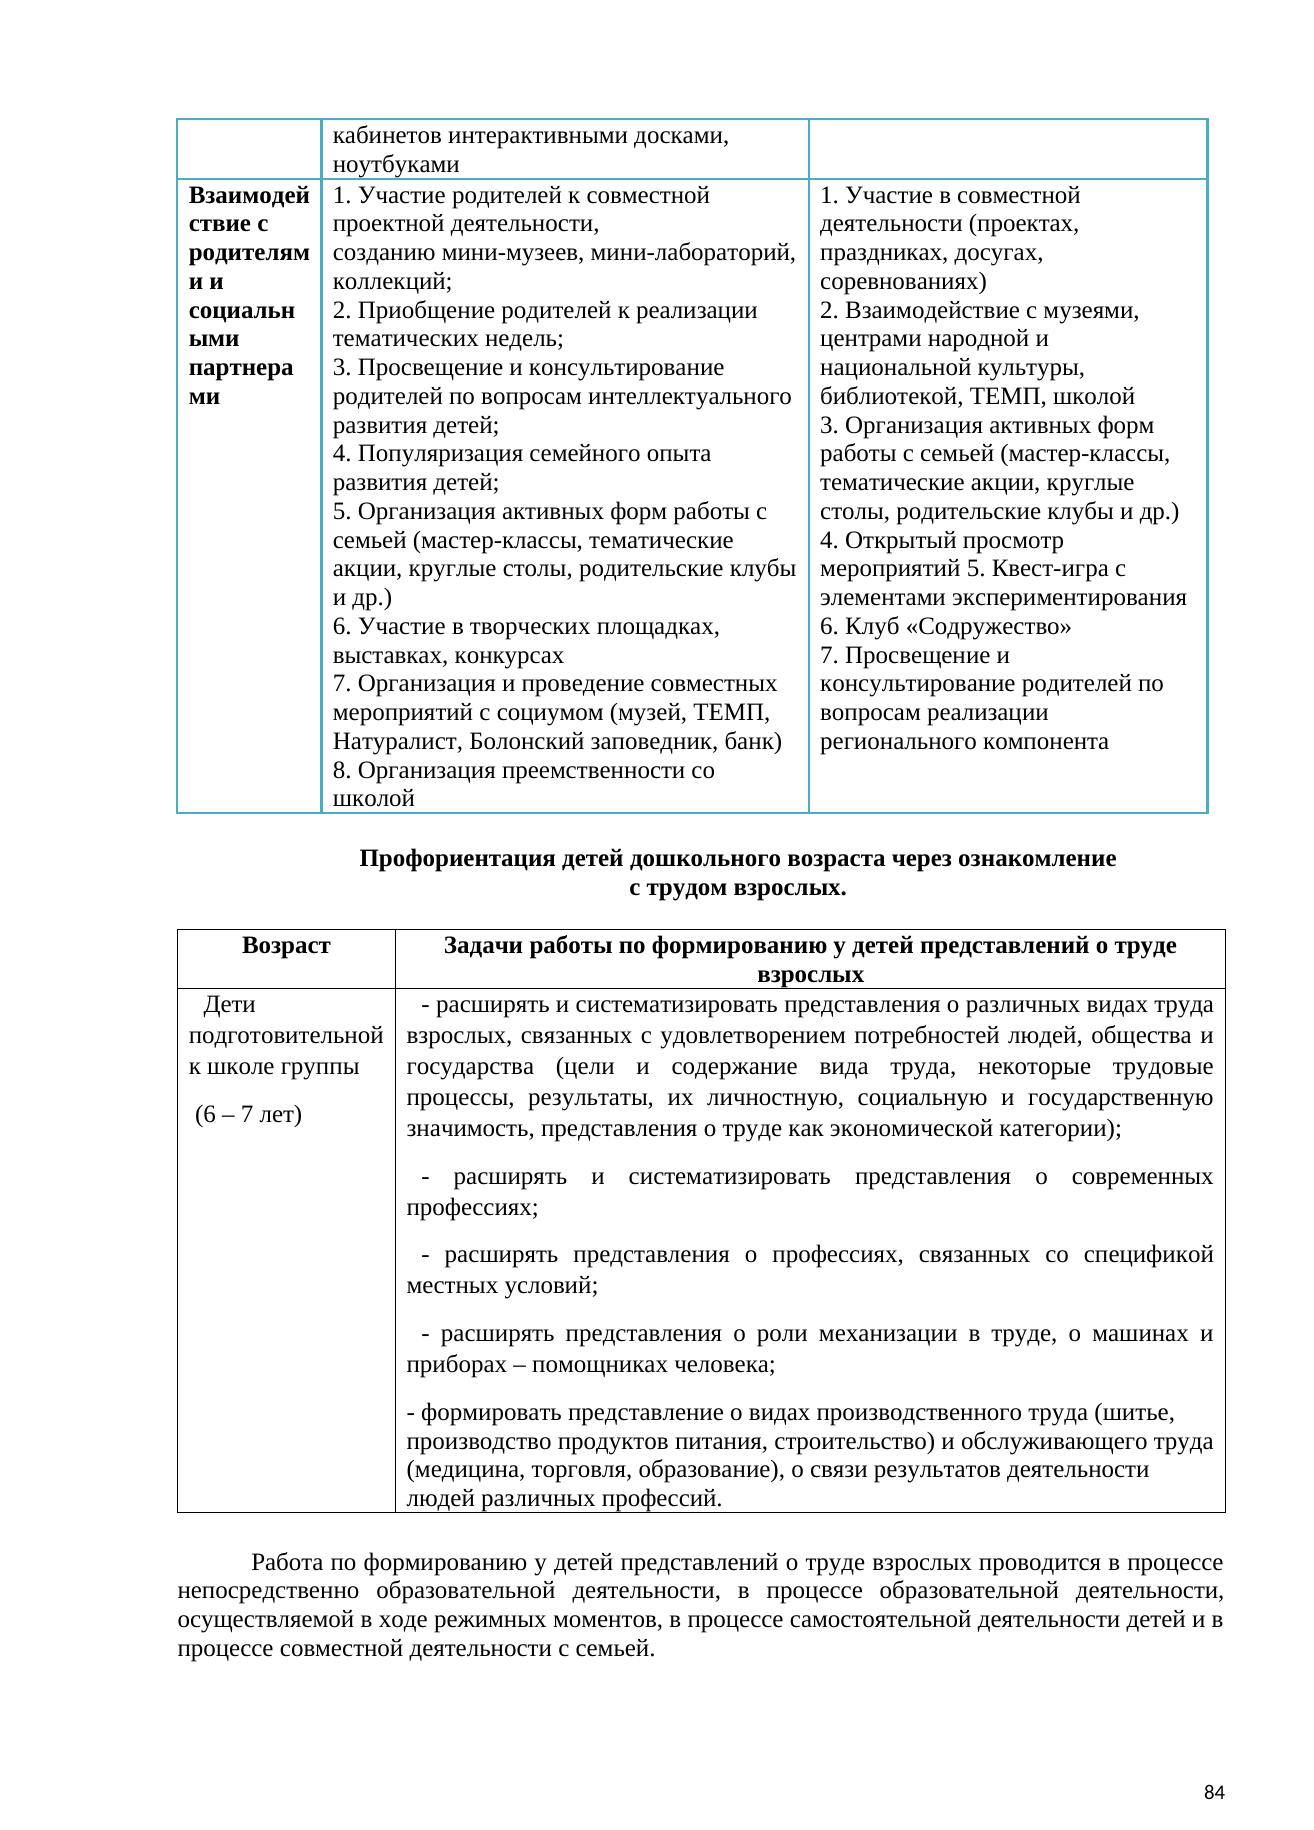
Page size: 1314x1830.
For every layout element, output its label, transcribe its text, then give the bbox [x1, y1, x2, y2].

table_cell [323, 120, 808, 178]
table_cell 1. Участие родителей к совместной проектной деятельности, созданию мини-музеев, мини-лабораторий, коллекций; 2. Приобщение родителей к реализации тематических недель; 3. Просвещение и консультирование родителей по вопросам интеллектуального развития детей; 4. Популяризация семейного опыта развития детей; 5. Организация активных форм работы с семьей (мастер-классы, тематические акции, круглые столы, родительские клубы и др.) 6. Участие в творческих площадках, выставках, конкурсах 7. Организация и проведение совместных мероприятий с социумом (музей, ТЕМП, Натуралист, Болонский заповедник, банк) 8. Организация преемственности со школой [323, 180, 808, 812]
table_header Задачи работы по формированию у детей представлений о труде взрослых [396, 930, 1225, 988]
text Работа по формированию у детей представлений о труде взрослых проводится в процессе непосредственно образовательной деятельности, в процессе образовательной деятельности, осуществляемой в ходе режимных моментов, в процессе самостоятельной деятельности детей и в процессе совместной деятельности с семьей. [177, 1547, 1225, 1662]
table_header Возраст [178, 930, 395, 988]
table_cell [178, 120, 320, 178]
text Профориентация детей дошкольного возраста через ознакомление [177, 843, 1225, 872]
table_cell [810, 120, 1206, 178]
text с трудом взрослых. [177, 872, 1225, 901]
table_cell - расширять и систематизировать представления о различных видах труда взрослых, связанных с удовлетворением потребностей людей, общества и государства (цели и содержание вида труда, некоторые трудовые процессы, результаты, их личностную, социальную и государственную значимость, представления о труде как экономической категории); - расширять и систематизировать представления о современных профессиях; - расширять представления о профессиях, связанных со спецификой местных условий; - расширять представления о роли механизации в труде, о машинах и приборах – помощниках человека; - формировать представление о видах производственного труда (шитье, производство продуктов питания, строительство) и обслуживающего труда (медицина, торговля, образование), о связи результатов деятельности людей различных профессий. [396, 989, 1225, 1512]
table_cell Взаимодействие с родителями и социальными партнерами [178, 180, 320, 812]
table_cell 1. Участие в совместной деятельности (проектах, праздниках, досугах, соревнованиях) 2. Взаимодействие с музеями, центрами народной и национальной культуры, библиотекой, ТЕМП, школой 3. Организация активных форм работы с семьей (мастер-классы, тематические акции, круглые столы, родительские клубы и др.) 4. Открытый просмотр мероприятий 5. Квест-игра с элементами экспериментирования 6. Клуб «Содружество» 7. Просвещение и консультирование родителей по вопросам реализации регионального компонента [810, 180, 1206, 812]
table_cell Дети подготовительной к школе группы (6 – 7 лет) [178, 989, 395, 1512]
